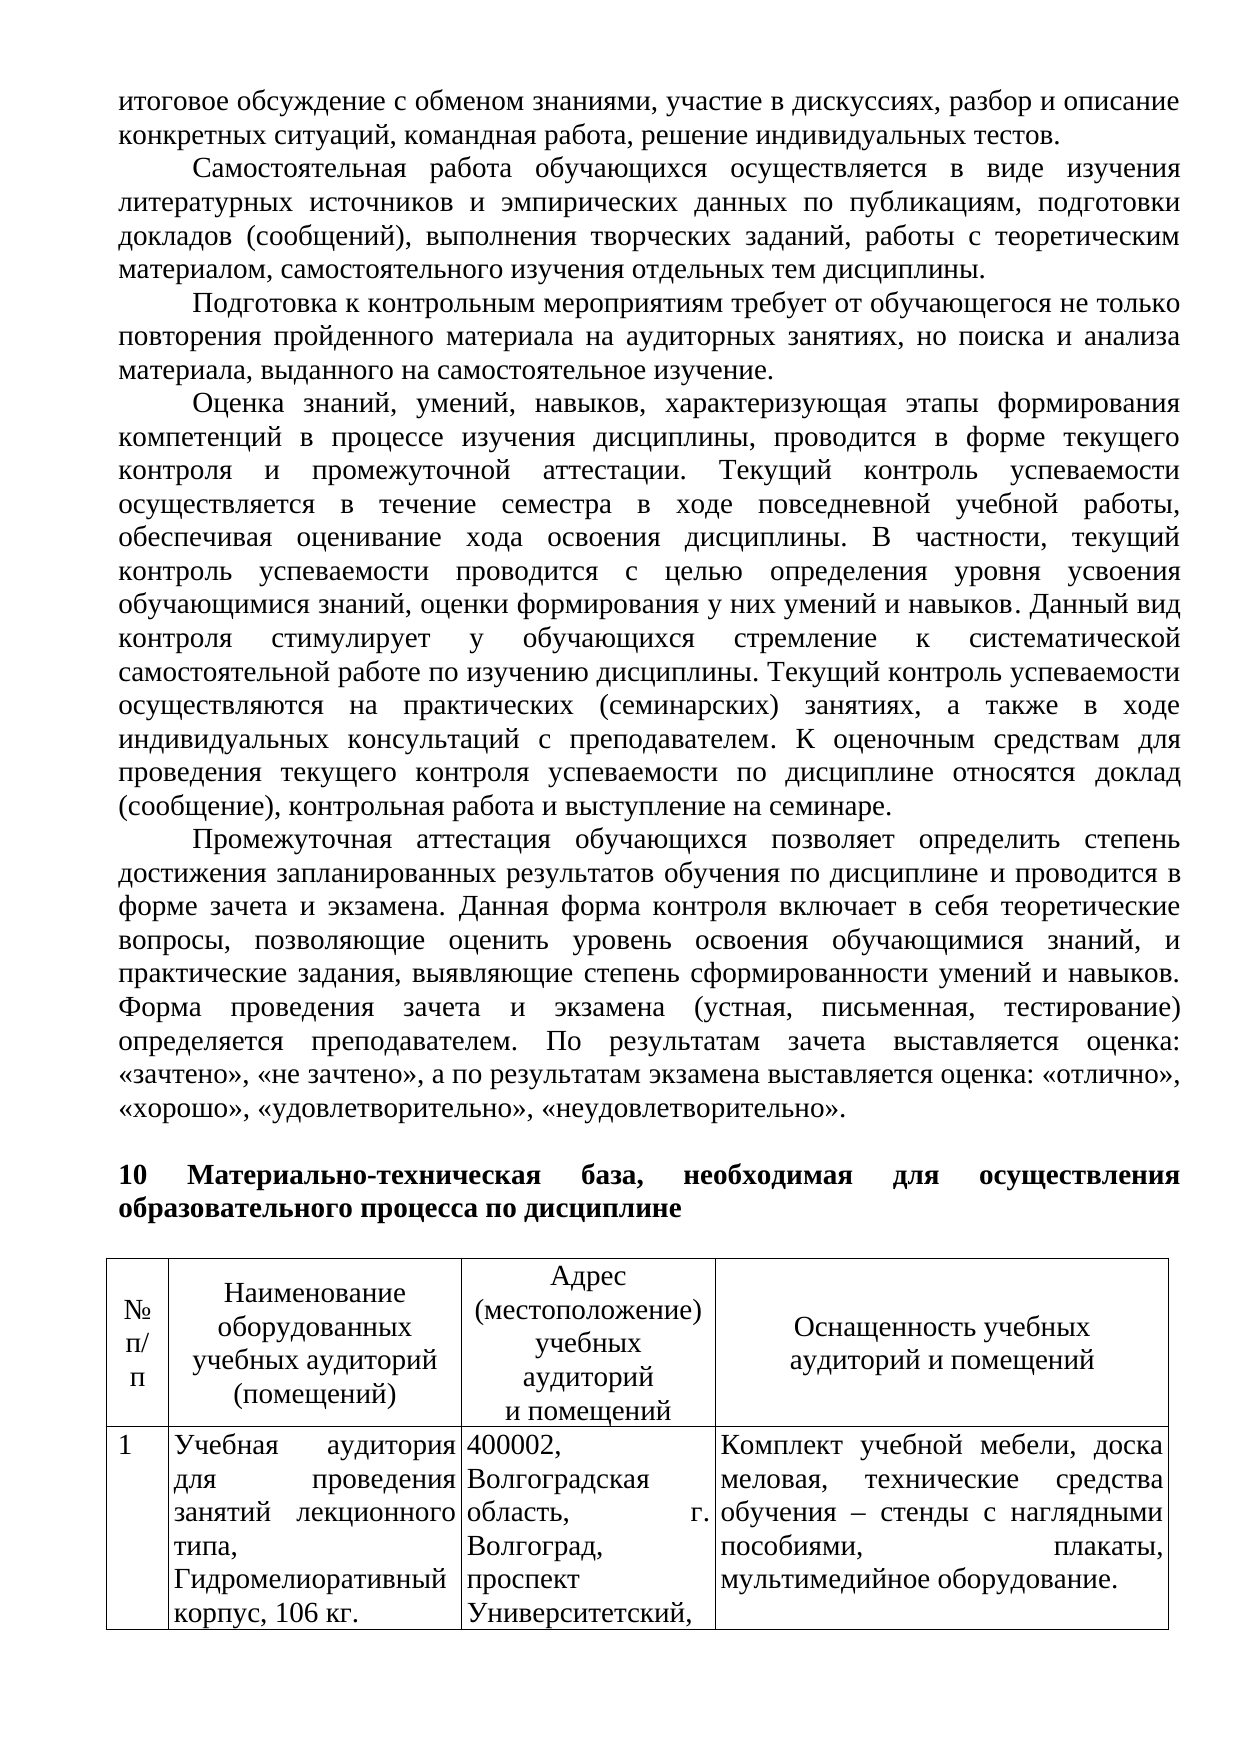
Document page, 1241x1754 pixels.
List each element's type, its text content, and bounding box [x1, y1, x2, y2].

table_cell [462, 1427, 715, 1628]
text 10 Материально-техническая база, необходимая для осуществления образовательного процесса по дисциплине [118, 1157, 1181, 1224]
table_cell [716, 1427, 1168, 1628]
table_header Наименование оборудованных учебных аудиторий (помещений) [169, 1259, 461, 1426]
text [118, 83, 1181, 151]
text Оценка знаний, умений, навыков, характеризующая этапы формирования компетенций в процессе изучения дисциплины, проводится в форме текущего контроля и промежуточной аттестации. Текущий контроль успеваемости осуществляется в течение семестра в ходе повседневной учебной работы, обеспечивая оценивание хода освоения дисциплины. В частности, текущий контроль успеваемости проводится с целью определения уровня усвоения обучающимися знаний, оценки формирования у них умений и навыков. Данный вид контроля стимулирует у обучающихся стремление к систематической самостоятельной работе по изучению дисциплины. Текущий контроль успеваемости осуществляются на практических (семинарских) занятиях, а также в ходе индивидуальных консультаций с преподавателем. К оценочным средствам для проведения текущего контроля успеваемости по дисциплине относятся доклад (сообщение), контрольная работа и выступление на семинаре. [118, 385, 1181, 821]
text Подготовка к контрольным мероприятиям требует от обучающегося не только повторения пройденного материала на аудиторных занятиях, но поиска и анализа материала, выданного на самостоятельное изучение. [118, 285, 1181, 385]
text Самостоятельная работа обучающихся осуществляется в виде изучения литературных источников и эмпирических данных по публикациям, подготовки докладов (сообщений), выполнения творческих заданий, работы с теоретическим материалом, самостоятельного изучения отдельных тем дисциплины. [118, 151, 1181, 285]
table_cell 1 [107, 1427, 168, 1628]
table_header Оснащенность учебных аудиторий и помещений [716, 1259, 1168, 1426]
table_header № п/п [107, 1259, 168, 1426]
text Промежуточная аттестация обучающихся позволяет определить степень достижения запланированных результатов обучения по дисциплине и проводится в форме зачета и экзамена. Данная форма контроля включает в себя теоретические вопросы, позволяющие оценить уровень освоения обучающимися знаний, и практические задания, выявляющие степень сформированности умений и навыков. Форма проведения зачета и экзамена (устная, письменная, тестирование) определяется преподавателем. По результатам зачета выставляется оценка: «зачтено», «не зачтено», а по результатам экзамена выставляется оценка: «отлично», «хорошо», «удовлетворительно», «неудовлетворительно». [118, 821, 1181, 1123]
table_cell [169, 1427, 461, 1628]
table_header Адрес (местоположение) учебных аудиторий и помещений [462, 1259, 715, 1426]
